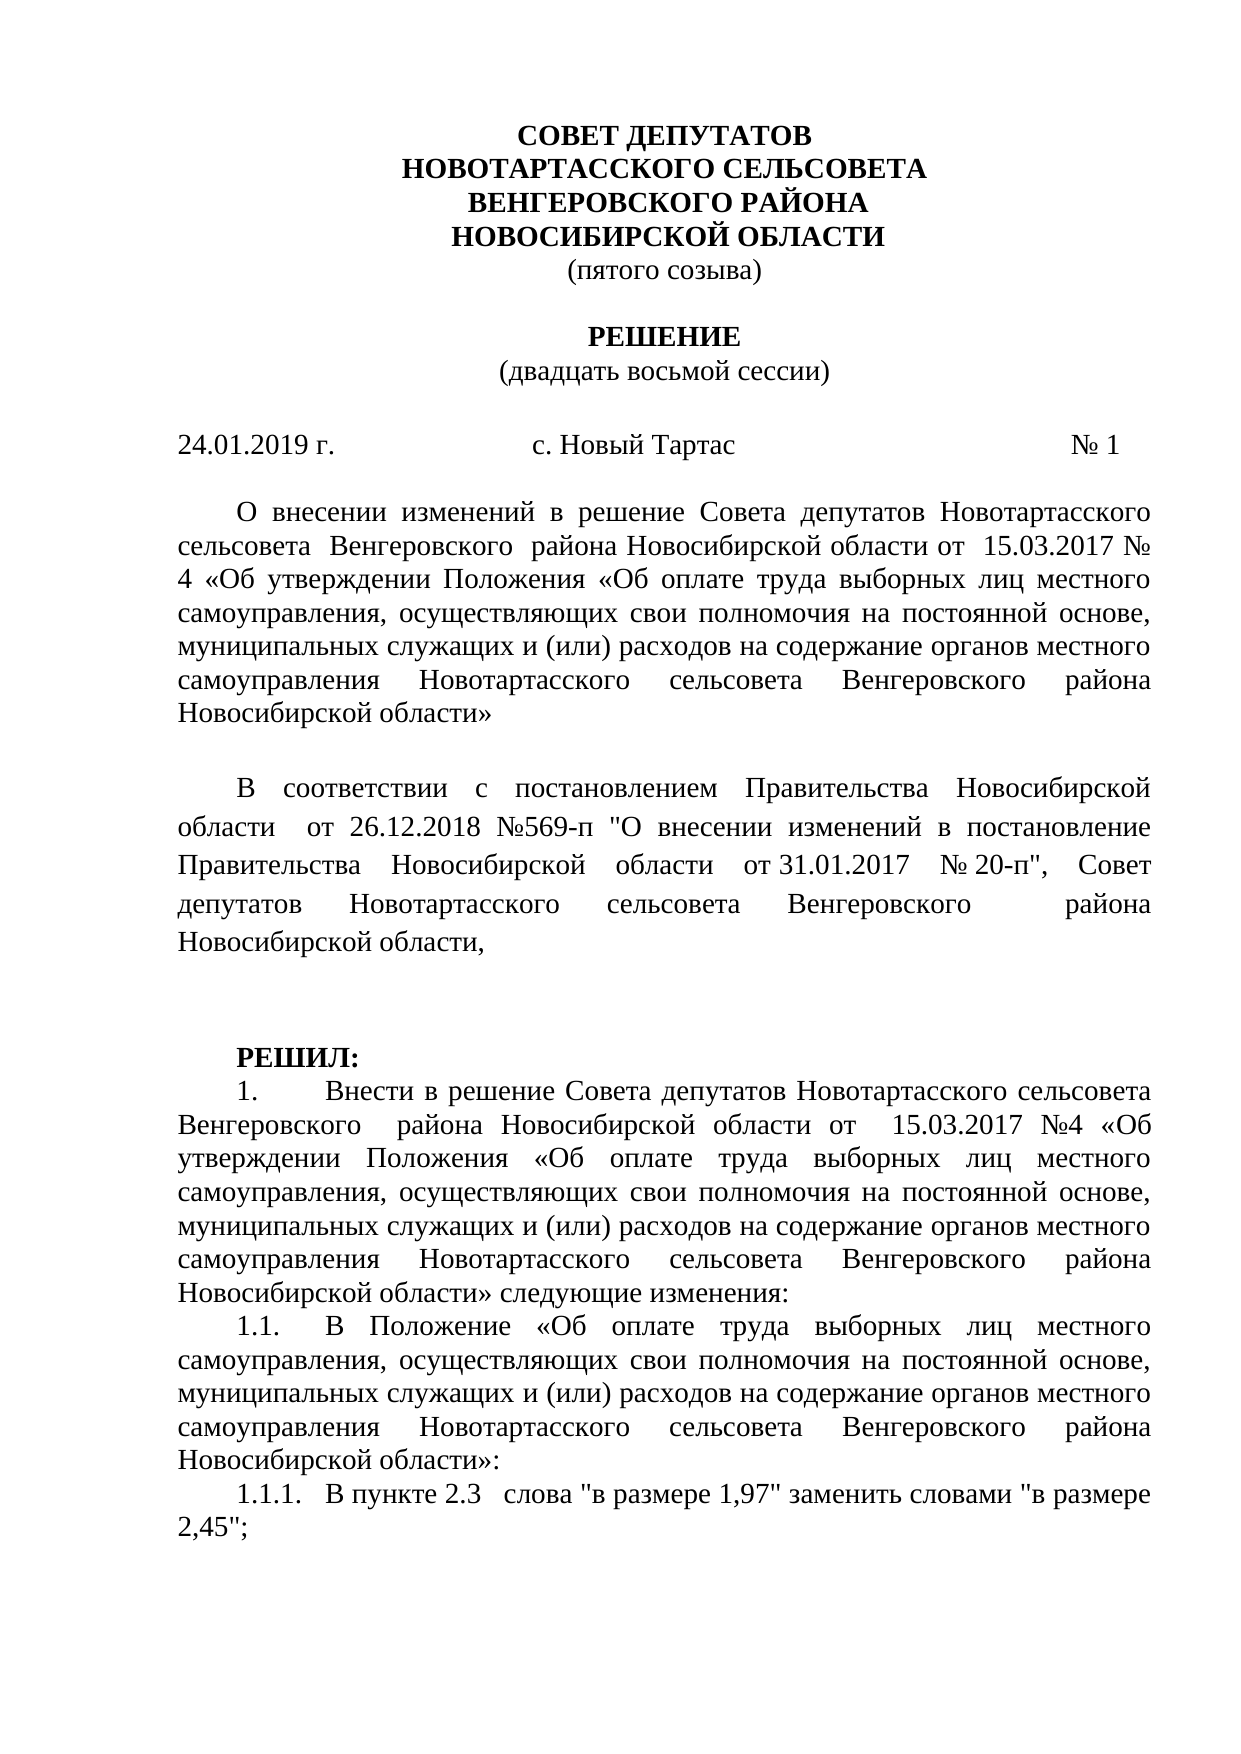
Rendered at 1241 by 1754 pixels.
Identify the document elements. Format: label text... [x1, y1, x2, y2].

text В соответствии с постановлением Правительства Новосибирской области от 26.12.2018 №569-п "О внесении изменений в постановление Правительства Новосибирской области от 31.01.2017 № 20-п", Совет депутатов Новотартасского сельсовета Венгеровского района Новосибирской области, [177, 770, 1152, 958]
text (двадцать восьмой сессии) [177, 353, 1152, 386]
text РЕШИЛ: [177, 1040, 1152, 1073]
text ВЕНГЕРОВСКОГО РАЙОНА [177, 185, 1152, 219]
text (пятого созыва) [177, 252, 1152, 286]
text РЕШЕНИЕ [177, 319, 1152, 353]
text СОВЕТ ДЕПУТАТОВ [177, 118, 1152, 152]
text О внесении изменений в решение Совета депутатов Новотартасского сельсовета Венгеровского района Новосибирской области от 15.03.2017 № 4 «Об утверждении Положения «Об оплате труда выборных лиц местного самоуправления, осуществляющих свои полномочия на постоянной основе, муниципальных служащих и (или) расходов на содержание органов местного самоуправления Новотартасского сельсовета Венгеровского района Новосибирской области» [177, 494, 1152, 729]
text НОВОТАРТАССКОГО СЕЛЬСОВЕТА [177, 152, 1152, 185]
text НОВОСИБИРСКОЙ ОБЛАСТИ [177, 219, 1152, 252]
text 24.01.2019 г. с. Новый Тартас № 1 [177, 427, 1152, 461]
list В пункте 2.3 слова "в размере 1,97" заменить словами "в размере 2,45"; [177, 1476, 1152, 1543]
list В Положение «Об оплате труда выборных лиц местного самоуправления, осуществляющих свои полномочия на постоянной основе, муниципальных служащих и (или) расходов на содержание органов местного самоуправления Новотартасского сельсовета Венгеровского района Новосибирской области»: [177, 1308, 1152, 1476]
list Внести в решение Совета депутатов Новотартасского сельсовета Венгеровского района Новосибирской области от 15.03.2017 №4 «Об утверждении Положения «Об оплате труда выборных лиц местного самоуправления, осуществляющих свои полномочия на постоянной основе, муниципальных служащих и (или) расходов на содержание органов местного самоуправления Новотартасского сельсовета Венгеровского района Новосибирской области» следующие изменения: [177, 1073, 1152, 1308]
